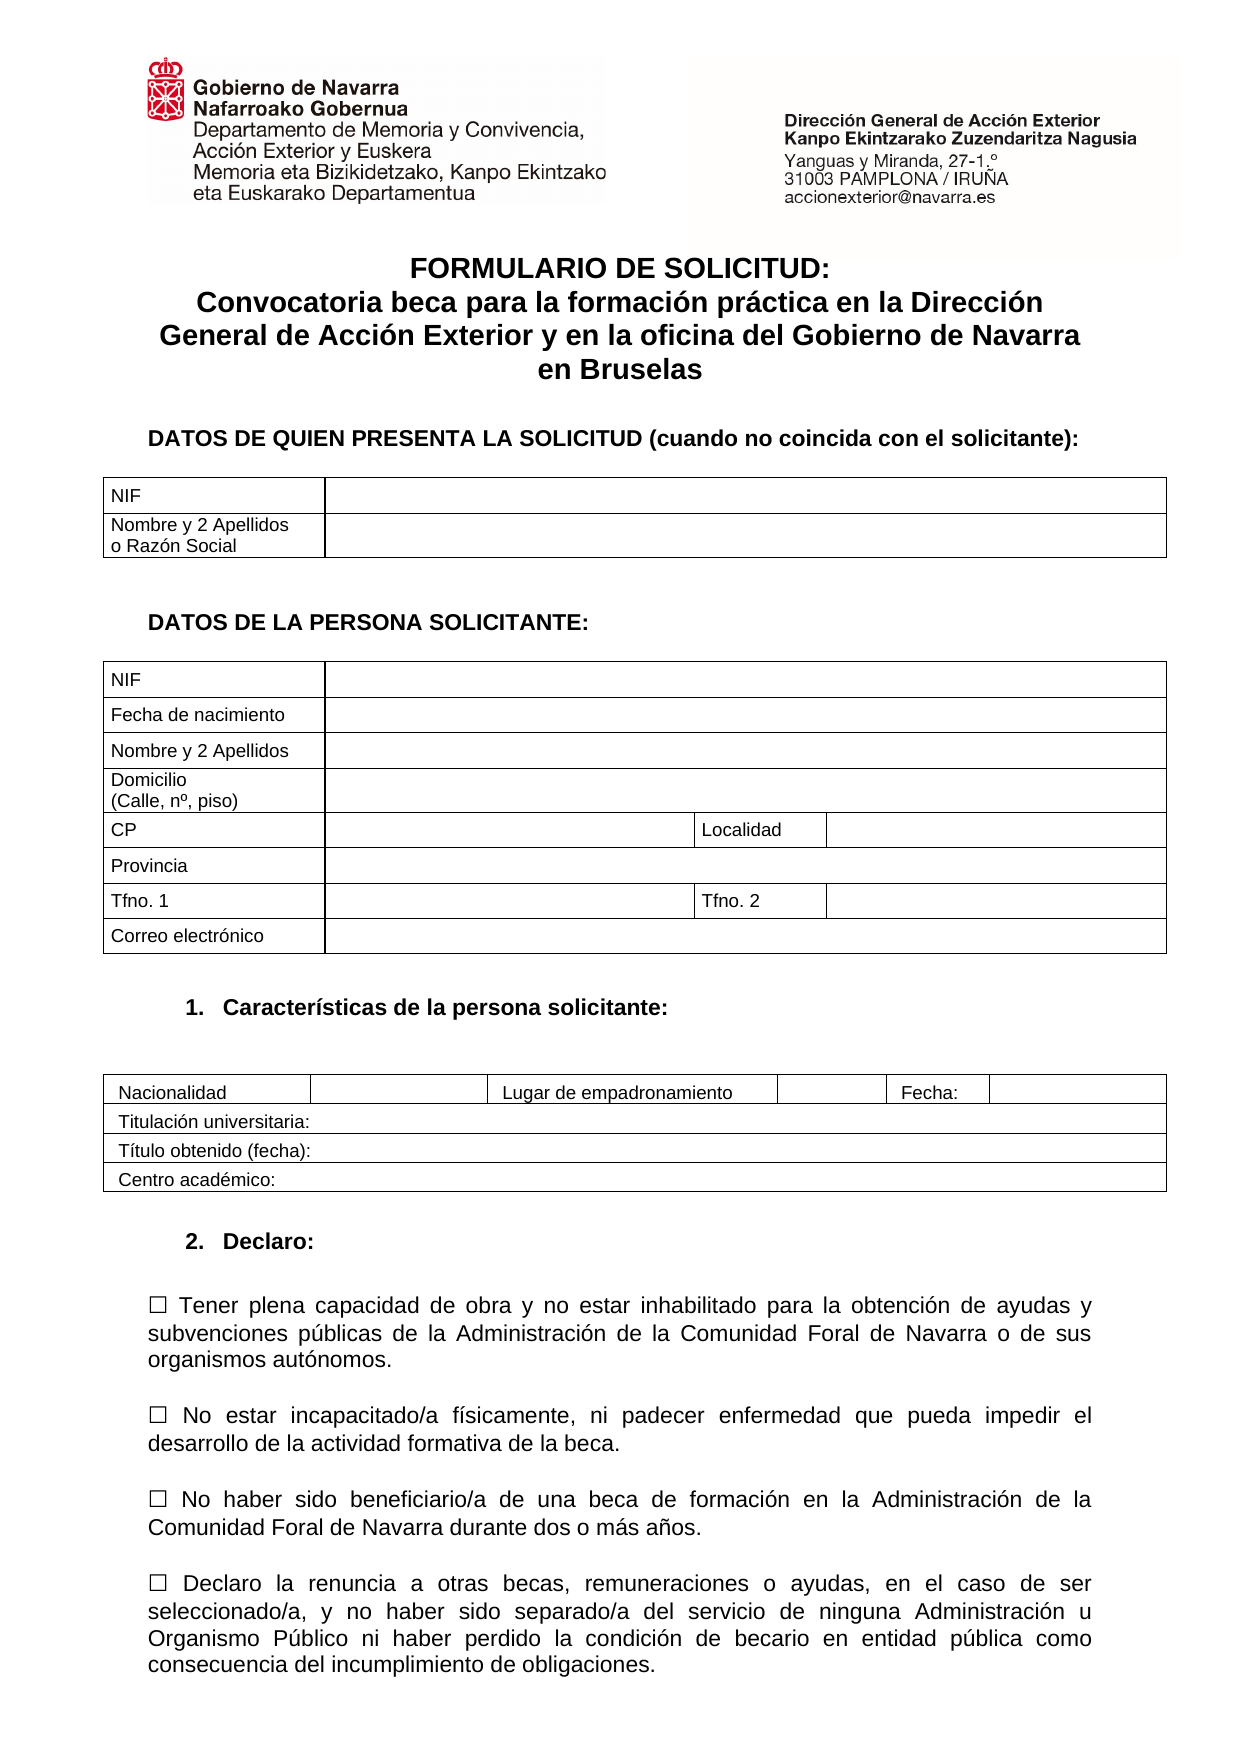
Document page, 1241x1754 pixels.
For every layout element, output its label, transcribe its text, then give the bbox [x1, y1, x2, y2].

table_cell [326, 733, 1166, 767]
table_cell [326, 769, 1166, 812]
table_cell [326, 698, 1166, 732]
table_cell [827, 884, 1166, 918]
table_cell [326, 514, 1166, 557]
table_cell Titulación universitaria: [104, 1104, 1166, 1132]
text DATOS DE LA PERSONA SOLICITANTE: [148, 606, 1092, 635]
table_cell [827, 813, 1166, 847]
table_cell Título obtenido (fecha): [104, 1134, 1166, 1162]
text Convocatoria beca para la formación práctica en la Dirección General de Acción Exterior y en la oficina del Gobierno de Navarra en Bruselas [148, 284, 1092, 385]
table_cell [326, 919, 1166, 953]
table_header [326, 478, 1166, 513]
table_header Fecha: [887, 1075, 989, 1103]
table_cell Correo electrónico [104, 919, 324, 953]
table_cell Nombre y 2 Apellidos o Razón Social [104, 514, 324, 557]
text FORMULARIO DE SOLICITUD: [148, 251, 1092, 284]
table_header [778, 1075, 886, 1103]
picture [147, 57, 606, 204]
table_cell Localidad [695, 813, 826, 847]
table_cell CP [104, 813, 324, 847]
table_header Lugar de empadronamiento [488, 1075, 777, 1103]
table_cell Fecha de nacimiento [104, 698, 324, 732]
table_header [990, 1075, 1166, 1103]
table_header [311, 1075, 487, 1103]
table_cell Tfno. 2 [695, 884, 826, 918]
text DATOS DE QUIEN PRESENTA LA SOLICITUD (cuando no coincida con el solicitante): [148, 422, 1092, 451]
table_header [326, 662, 1166, 697]
text No estar incapacitado/a físicamente, ni padecer enfermedad que pueda impedir el desarrollo de la actividad formativa de la beca. [148, 1399, 1092, 1457]
table_header Nacionalidad [104, 1075, 310, 1103]
text Tener plena capacidad de obra y no estar inhabilitado para la obtención de ayudas y subvenciones públicas de la Administración de la Comunidad Foral de Navarra o de sus organismos autónomos. [148, 1289, 1092, 1373]
table_cell Provincia [104, 848, 324, 882]
list Declaro: [185, 1225, 1092, 1254]
table_header NIF [104, 662, 324, 697]
list Características de la persona solicitante: [185, 991, 1092, 1020]
picture [689, 57, 1181, 260]
table_cell Centro académico: [104, 1163, 1166, 1191]
table_header NIF [104, 478, 324, 513]
text No haber sido beneficiario/a de una beca de formación en la Administración de la Comunidad Foral de Navarra durante dos o más años. [148, 1483, 1092, 1541]
table_cell [326, 884, 694, 918]
table_cell Domicilio (Calle, nº, piso) [104, 769, 324, 812]
table_cell [326, 813, 694, 847]
table_cell Nombre y 2 Apellidos [104, 733, 324, 767]
text Declaro la renuncia a otras becas, remuneraciones o ayudas, en el caso de ser seleccionado/a, y no haber sido separado/a del servicio de ninguna Administración u Organismo Público ni haber perdido la condición de becario en entidad pública como consecuencia del incumplimiento de obligaciones. [148, 1567, 1092, 1677]
table_cell [326, 848, 1166, 882]
table_cell Tfno. 1 [104, 884, 324, 918]
